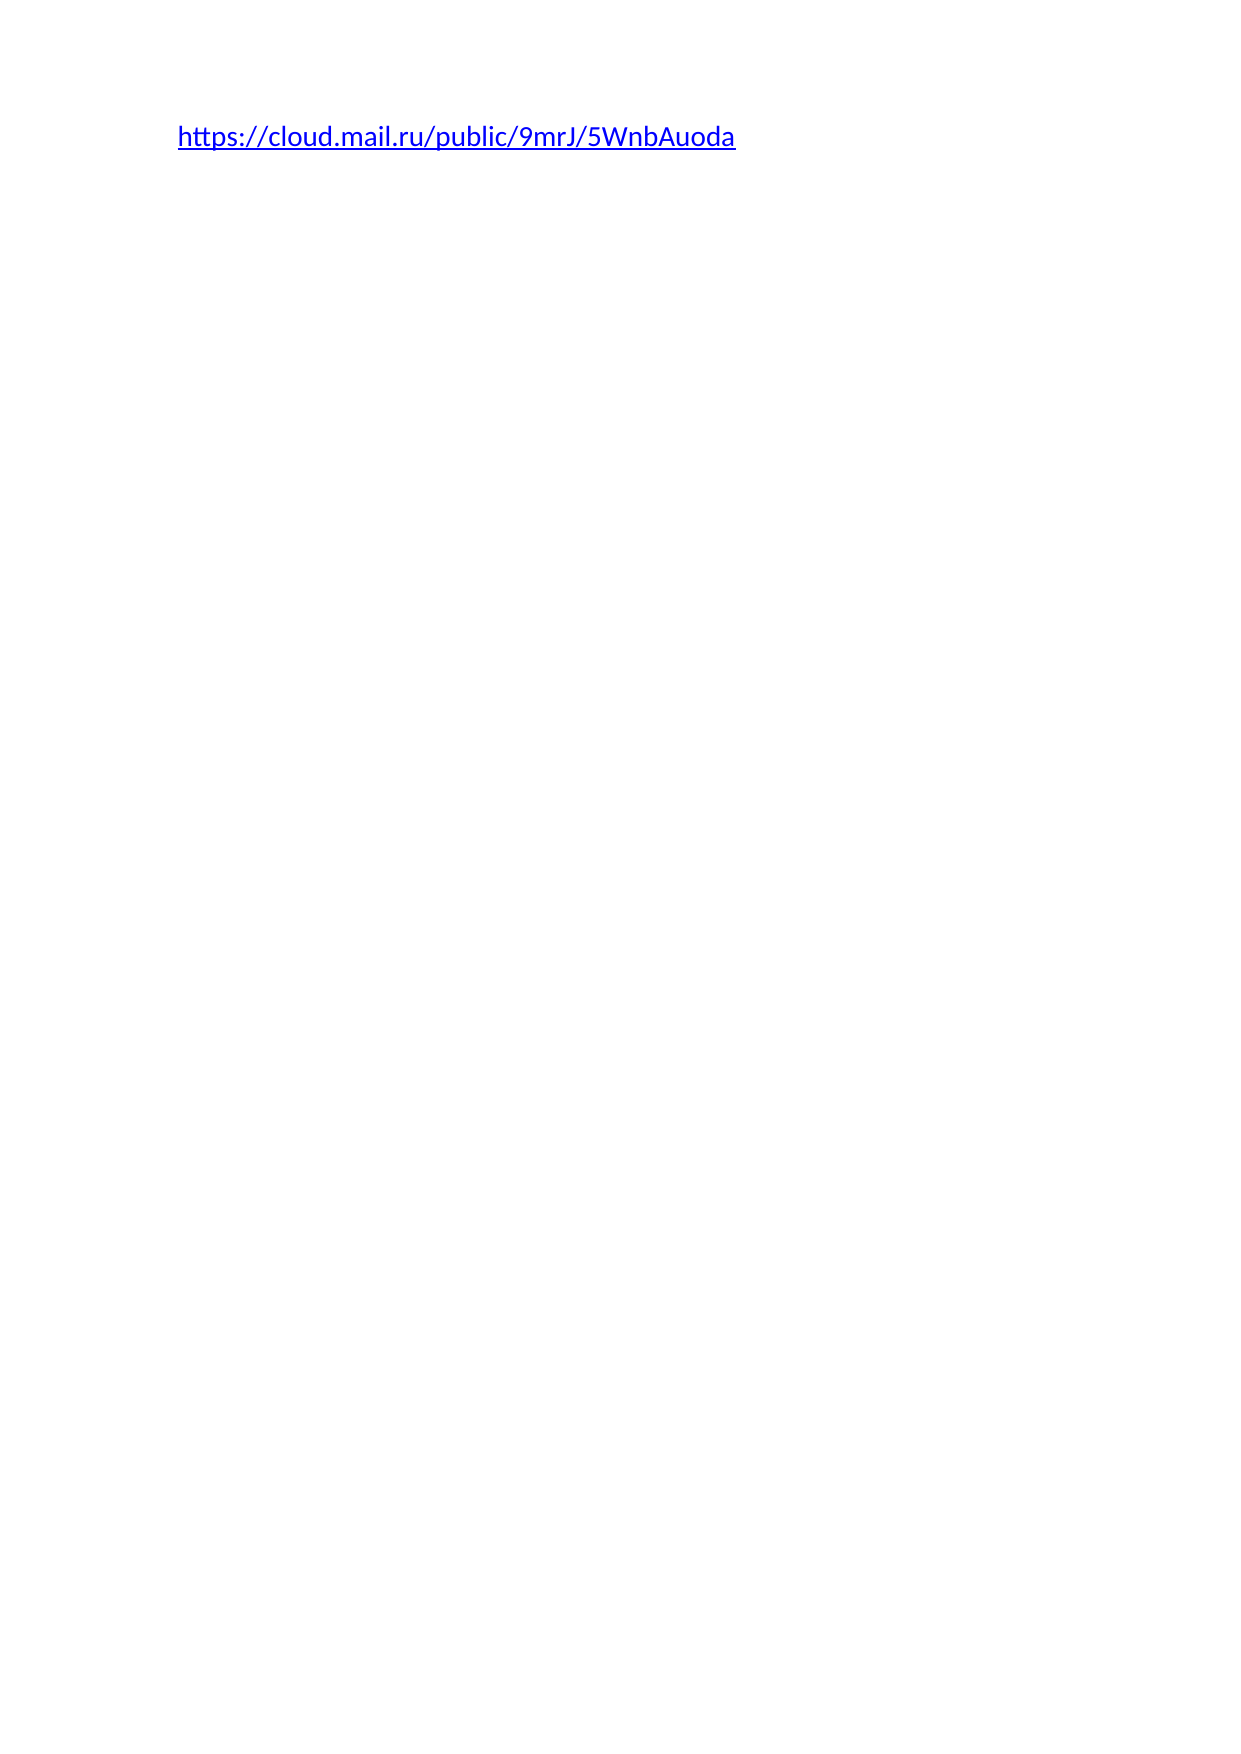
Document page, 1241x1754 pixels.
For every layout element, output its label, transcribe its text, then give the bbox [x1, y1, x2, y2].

text https://cloud.mail.ru/public/9mrJ/5WnbAuoda [177, 118, 1152, 154]
